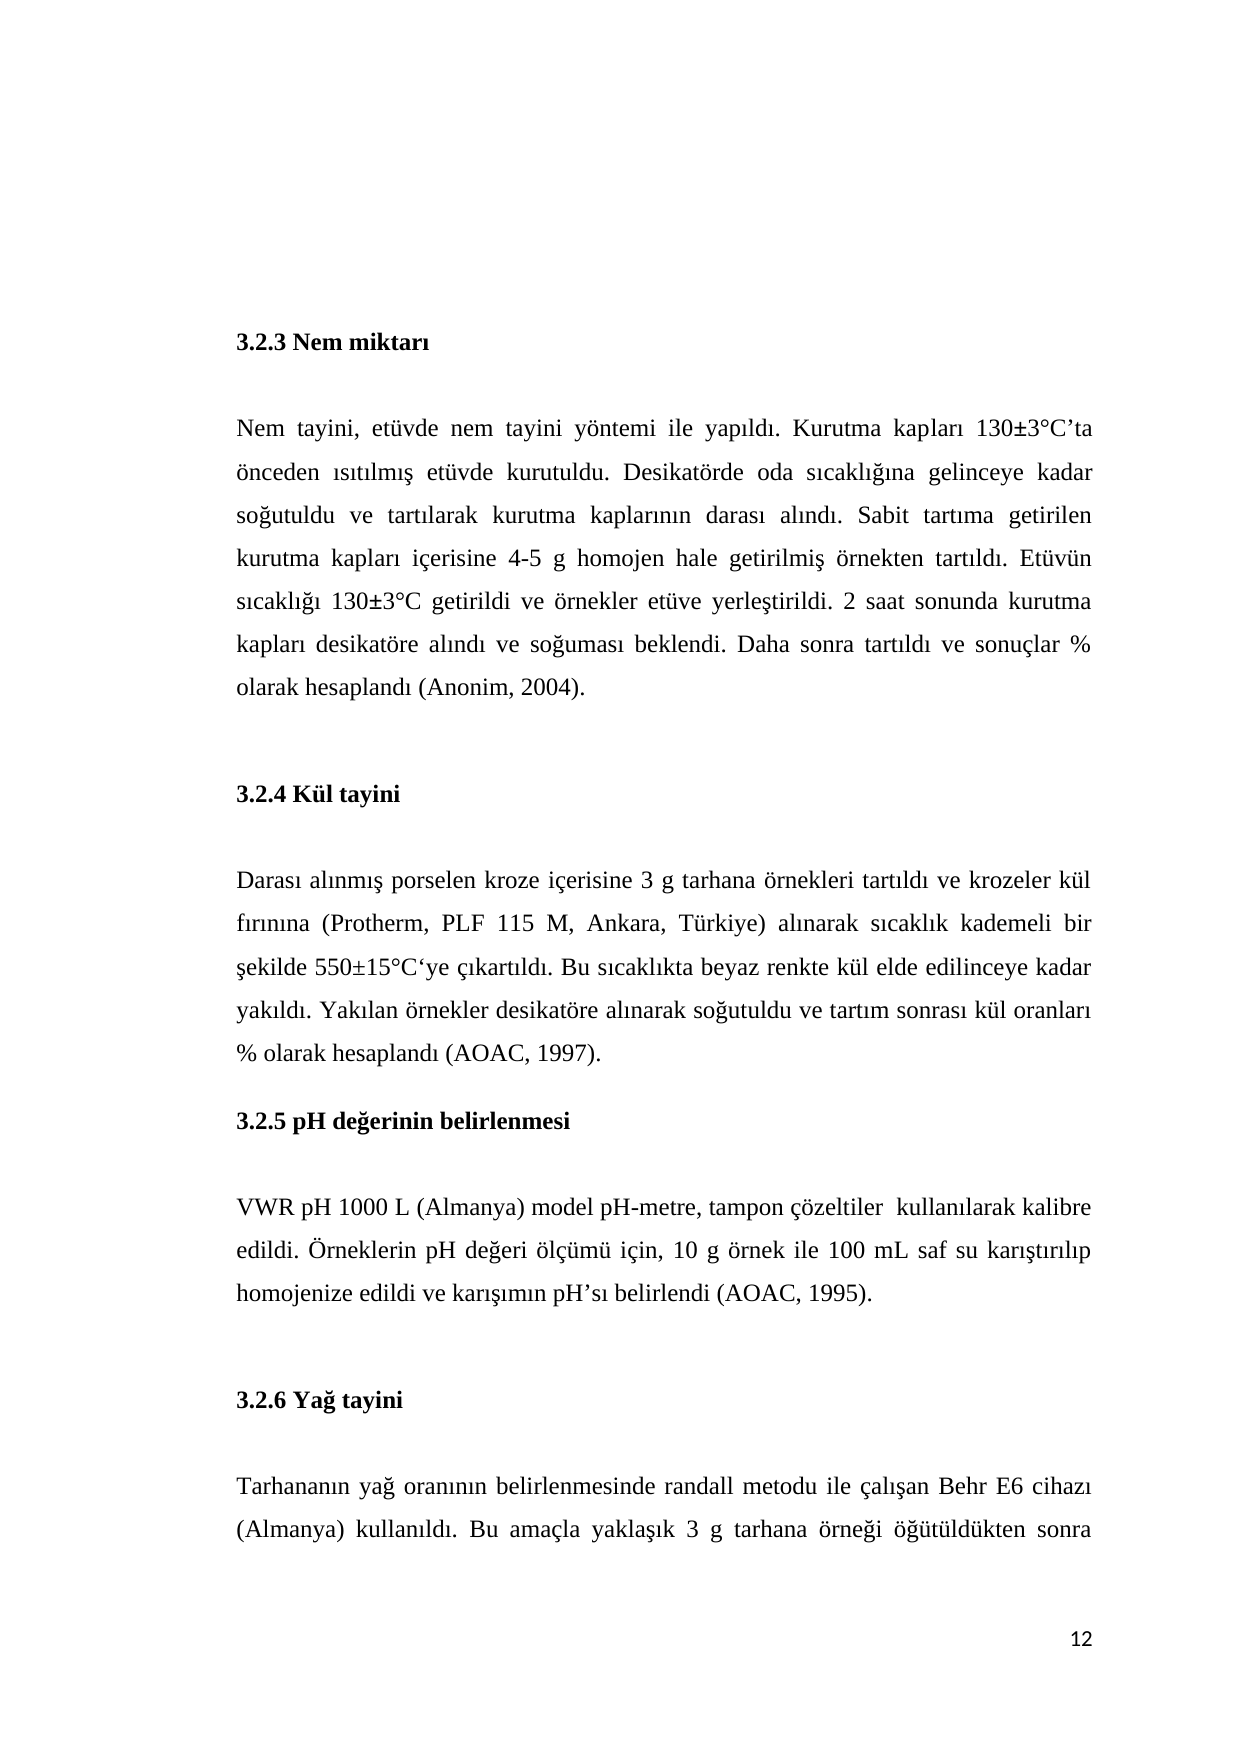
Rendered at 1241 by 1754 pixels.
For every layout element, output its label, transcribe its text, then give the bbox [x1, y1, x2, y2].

subtitle 3.2.4 Kül tayini [236, 779, 1092, 808]
subtitle 3.2.5 pH değerinin belirlenmesi [236, 1106, 1092, 1135]
subtitle 3.2.3 Nem miktarı [236, 327, 1092, 356]
text Darası alınmış porselen kroze içerisine 3 g tarhana örnekleri tartıldı ve krozeler kül fırınına (Protherm, PLF 115 M, Ankara, Türkiye) alınarak sıcaklık kademeli bir şekilde 550±15°C‘ye çıkartıldı. Bu sıcaklıkta beyaz renkte kül elde edilinceye kadar yakıldı. Yakılan örnekler desikatöre alınarak soğutuldu ve tartım sonrası kül oranları % olarak hesaplandı (AOAC, 1997). [236, 865, 1092, 1067]
subtitle 3.2.6 Yağ tayini [236, 1385, 1092, 1414]
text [236, 1471, 1092, 1543]
text VWR pH 1000 L (Almanya) model pH-metre, tampon çözeltiler kullanılarak kalibre edildi. Örneklerin pH değeri ölçümü için, 10 g örnek ile 100 mL saf su karıştırılıp homojenize edildi ve karışımın pH’sı belirlendi (AOAC, 1995). [236, 1192, 1092, 1307]
text Nem tayini, etüvde nem tayini yöntemi ile yapıldı. Kurutma kapları 130±3°C’ta önceden ısıtılmış etüvde kurutuldu. Desikatörde oda sıcaklığına gelinceye kadar soğutuldu ve tartılarak kurutma kaplarının darası alındı. Sabit tartıma getirilen kurutma kapları içerisine 4-5 g homojen hale getirilmiş örnekten tartıldı. Etüvün sıcaklığı 130±3°C getirildi ve örnekler etüve yerleştirildi. 2 saat sonunda kurutma kapları desikatöre alındı ve soğuması beklendi. Daha sonra tartıldı ve sonuçlar % olarak hesaplandı (Anonim, 2004). [236, 413, 1092, 701]
